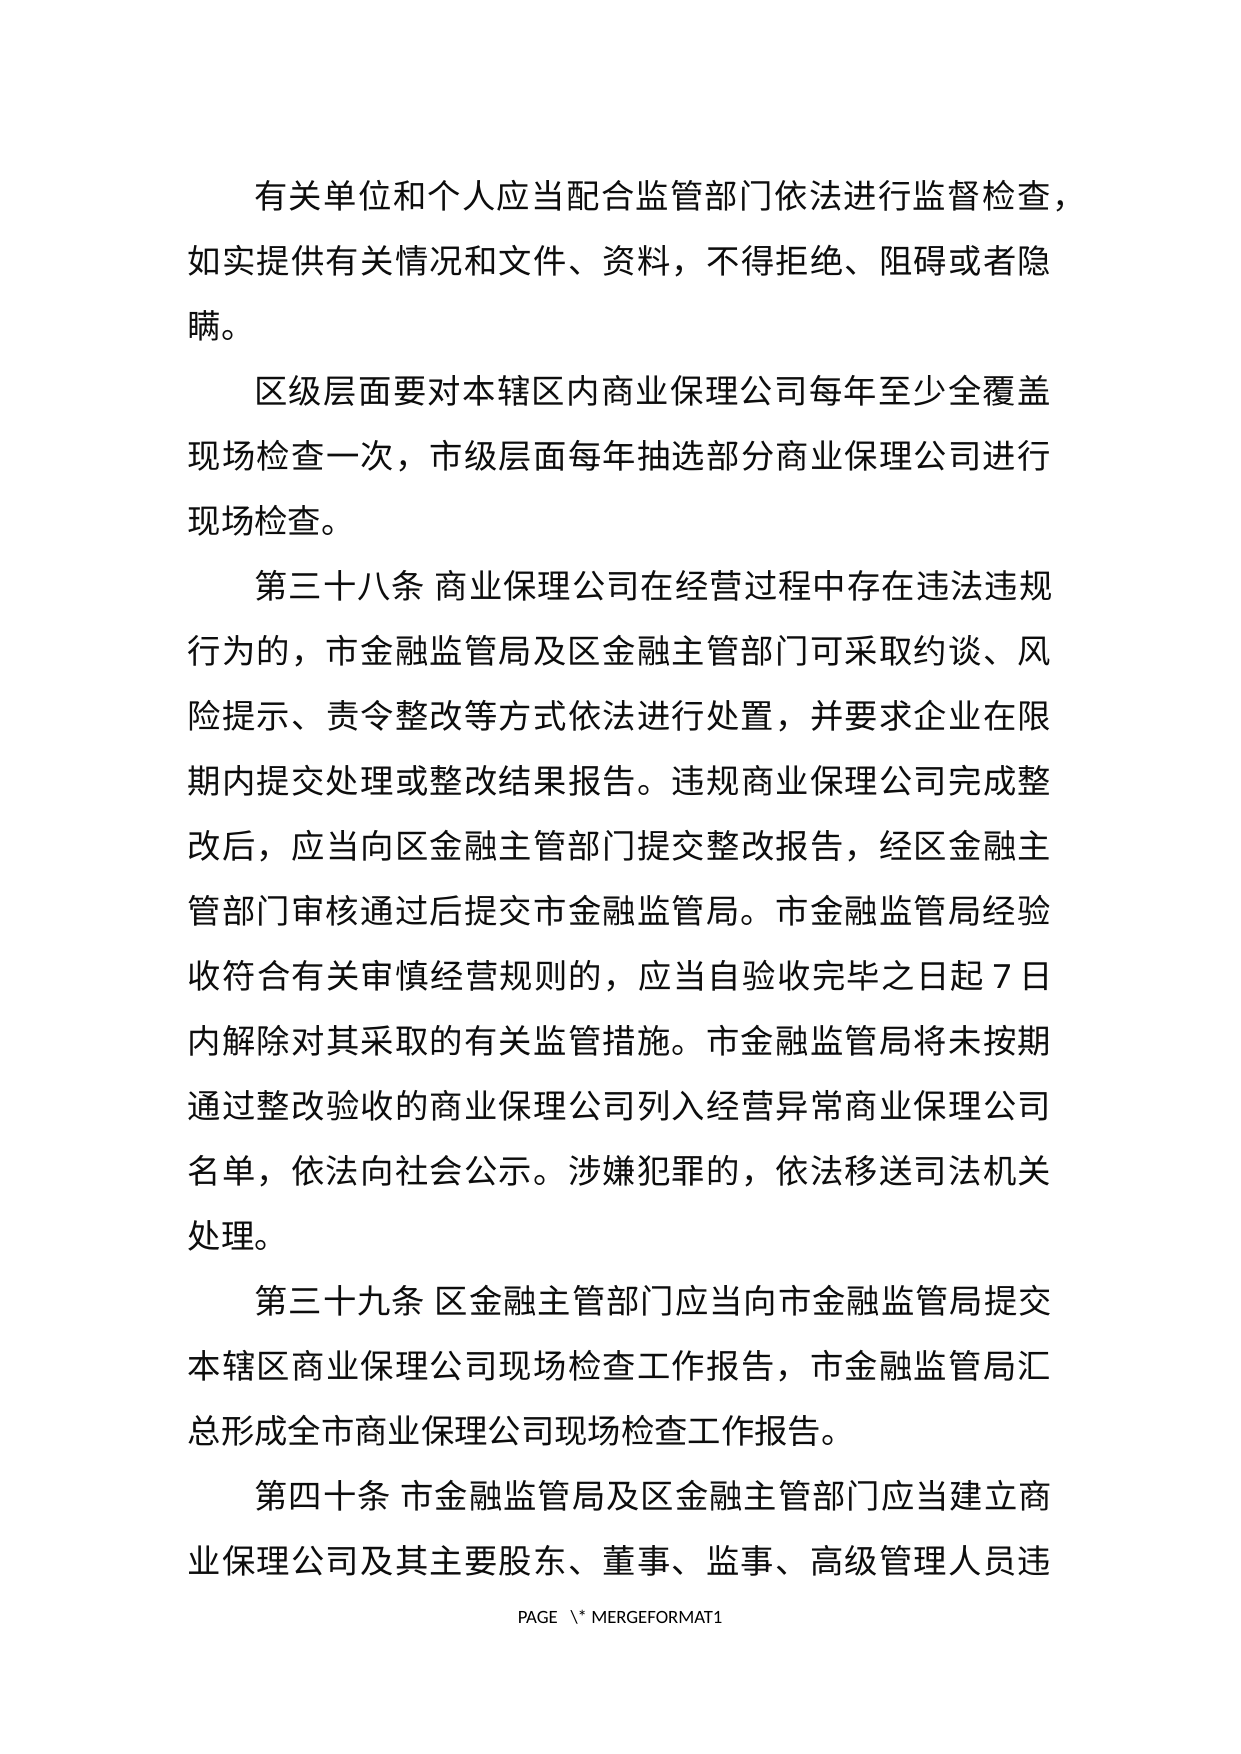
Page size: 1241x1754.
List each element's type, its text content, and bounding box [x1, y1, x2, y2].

text 第三十九条 区金融主管部门应当向市金融监管局提交本辖区商业保理公司现场检查工作报告，市金融监管局汇总形成全市商业保理公司现场检查工作报告。 [187, 1267, 1053, 1462]
text 区级层面要对本辖区内商业保理公司每年至少全覆盖现场检查一次，市级层面每年抽选部分商业保理公司进行现场检查。 [187, 357, 1053, 552]
text 第三十八条 商业保理公司在经营过程中存在违法违规行为的，市金融监管局及区金融主管部门可采取约谈、风险提示、责令整改等方式依法进行处置，并要求企业在限期内提交处理或整改结果报告。违规商业保理公司完成整改后，应当向区金融主管部门提交整改报告，经区金融主管部门审核通过后提交市金融监管局。市金融监管局经验收符合有关审慎经营规则的，应当自验收完毕之日起7日内解除对其采取的有关监管措施。市金融监管局将未按期通过整改验收的商业保理公司列入经营异常商业保理公司名单，依法向社会公示。涉嫌犯罪的，依法移送司法机关处理。 [187, 552, 1053, 1267]
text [187, 1462, 1053, 1592]
text 有关单位和个人应当配合监管部门依法进行监督检查，如实提供有关情况和文件、资料，不得拒绝、阻碍或者隐瞒。 [187, 162, 1053, 357]
